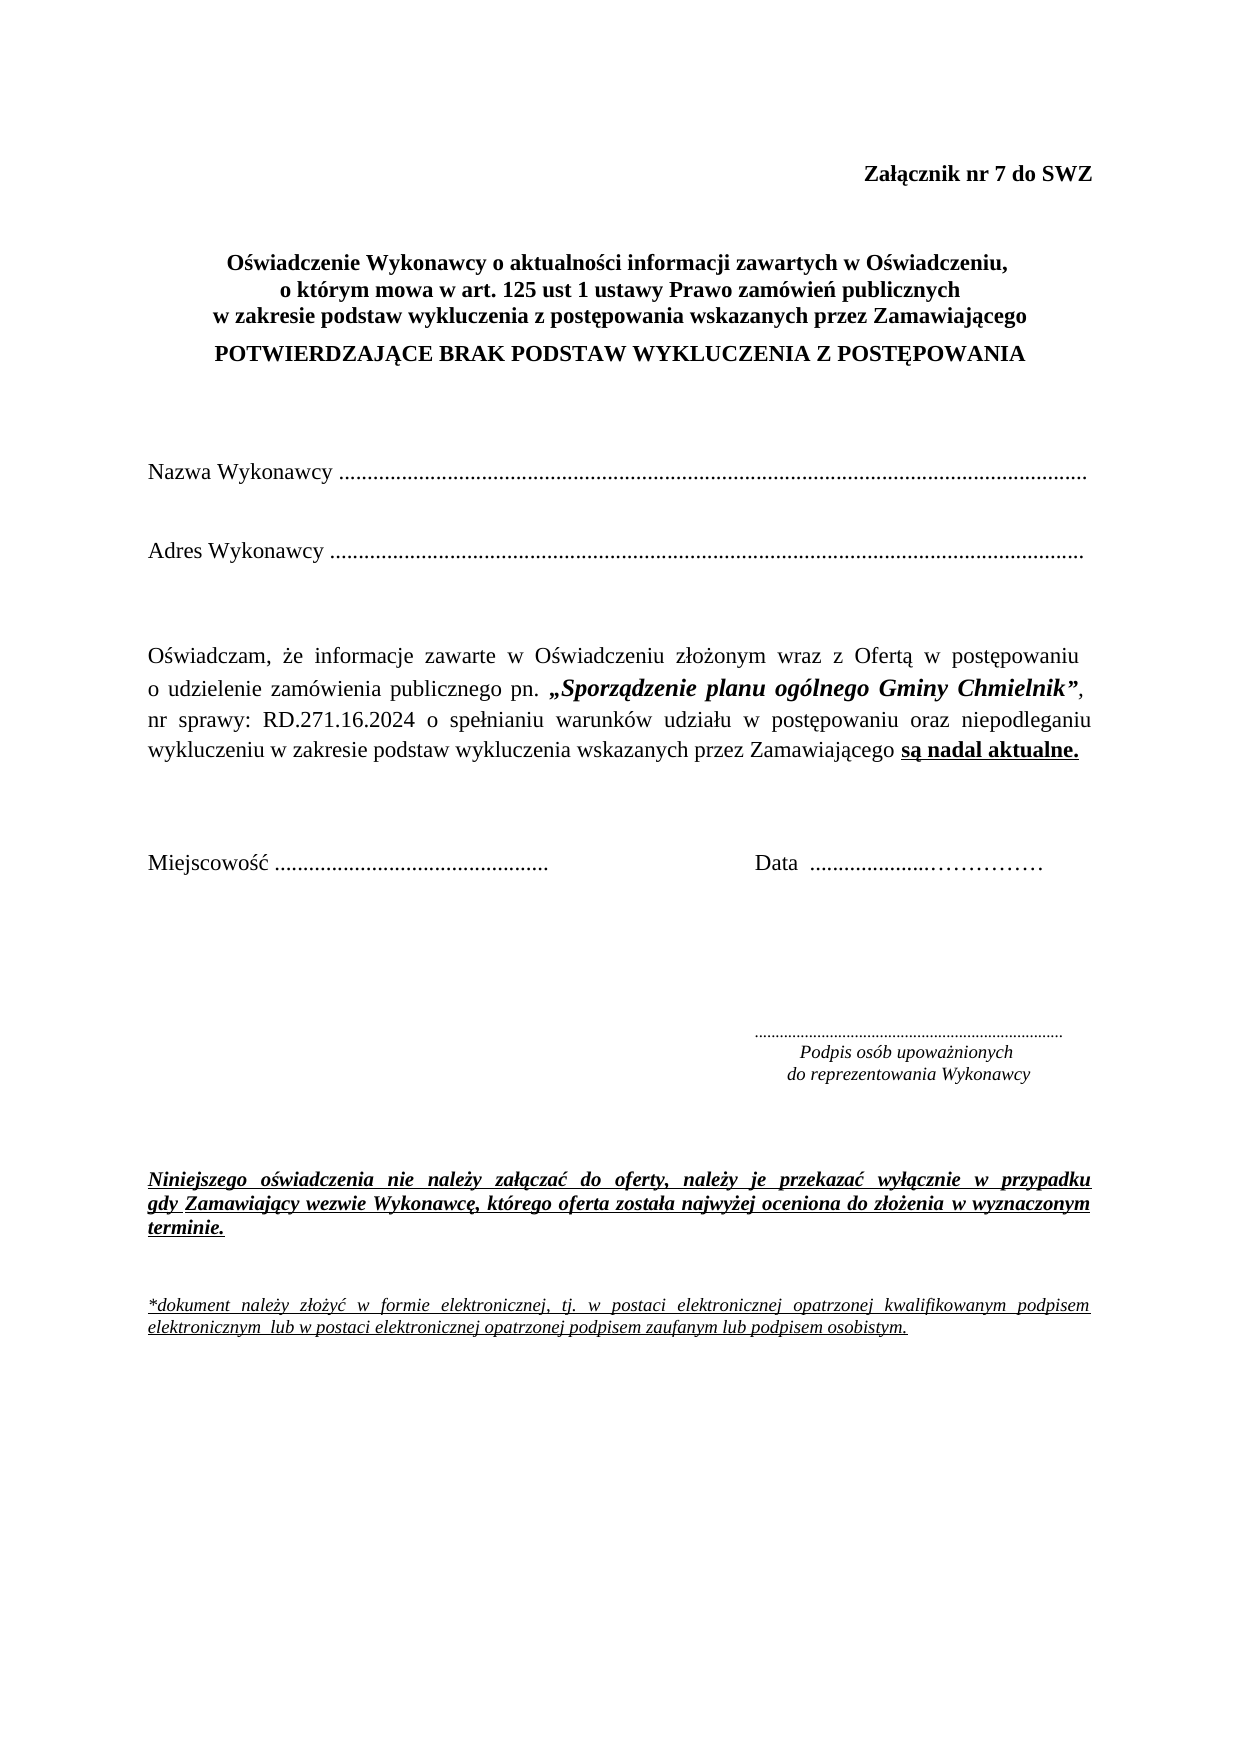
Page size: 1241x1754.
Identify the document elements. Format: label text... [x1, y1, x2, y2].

text Oświadczenie Wykonawcy o aktualności informacji zawartych w Oświadczeniu, o którym mowa w art. 125 ust 1 ustawy Prawo zamówień publicznych [148, 249, 1092, 302]
text POTWIERDZAJĄCE BRAK PODSTAW WYKLUCZENIA Z POSTĘPOWANIA [148, 341, 1092, 367]
text *dokument należy złożyć w formie elektronicznej, tj. w postaci elektronicznej opatrzonej kwalifikowanym podpisem elektronicznym lub w postaci elektronicznej opatrzonej podpisem zaufanym lub podpisem osobistym. [148, 1294, 1092, 1337]
text Adres Wykonawcy .................................................................................................................................... [148, 537, 1092, 563]
text Oświadczam, że informacje zawarte w Oświadczeniu złożonym wraz z Ofertą w postępowaniu o udzielenie zamówienia publicznego pn. „Sporządzenie planu ogólnego Gminy Chmielnik”, nr sprawy: RD.271.16.2024 o spełnianiu warunków udziału w postępowaniu oraz niepodleganiu wykluczeniu w zakresie podstaw wykluczenia wskazanych przez Zamawiającego są nadal aktualne. [148, 642, 1092, 762]
text Podpis osób upoważnionych do reprezentowania Wykonawcy [694, 1041, 1092, 1084]
text Miejscowość ................................................ Data .....................…………… [148, 848, 1092, 875]
text w zakresie podstaw wykluczenia z postępowania wskazanych przez Zamawiającego [148, 302, 1092, 328]
text Niniejszego oświadczenia nie należy załączać do oferty, należy je przekazać wyłącznie w przypadku gdy Zamawiający wezwie Wykonawcę, którego oferta została najwyżej oceniona do złożenia w wyznaczonym terminie. [148, 1167, 1092, 1188]
text .......................................................................... [664, 1022, 1092, 1041]
text Niniejszego oświadczenia nie należy załączać do oferty, należy je przekazać wyłącznie w przypadku gdy Zamawiający wezwie Wykonawcę, którego oferta została najwyżej oceniona do złożenia w wyznaczonym terminie. [148, 1189, 1092, 1239]
text Załącznik nr 7 do SWZ [148, 160, 1092, 187]
text Nazwa Wykonawcy ................................................................................................................................... [148, 458, 1092, 484]
